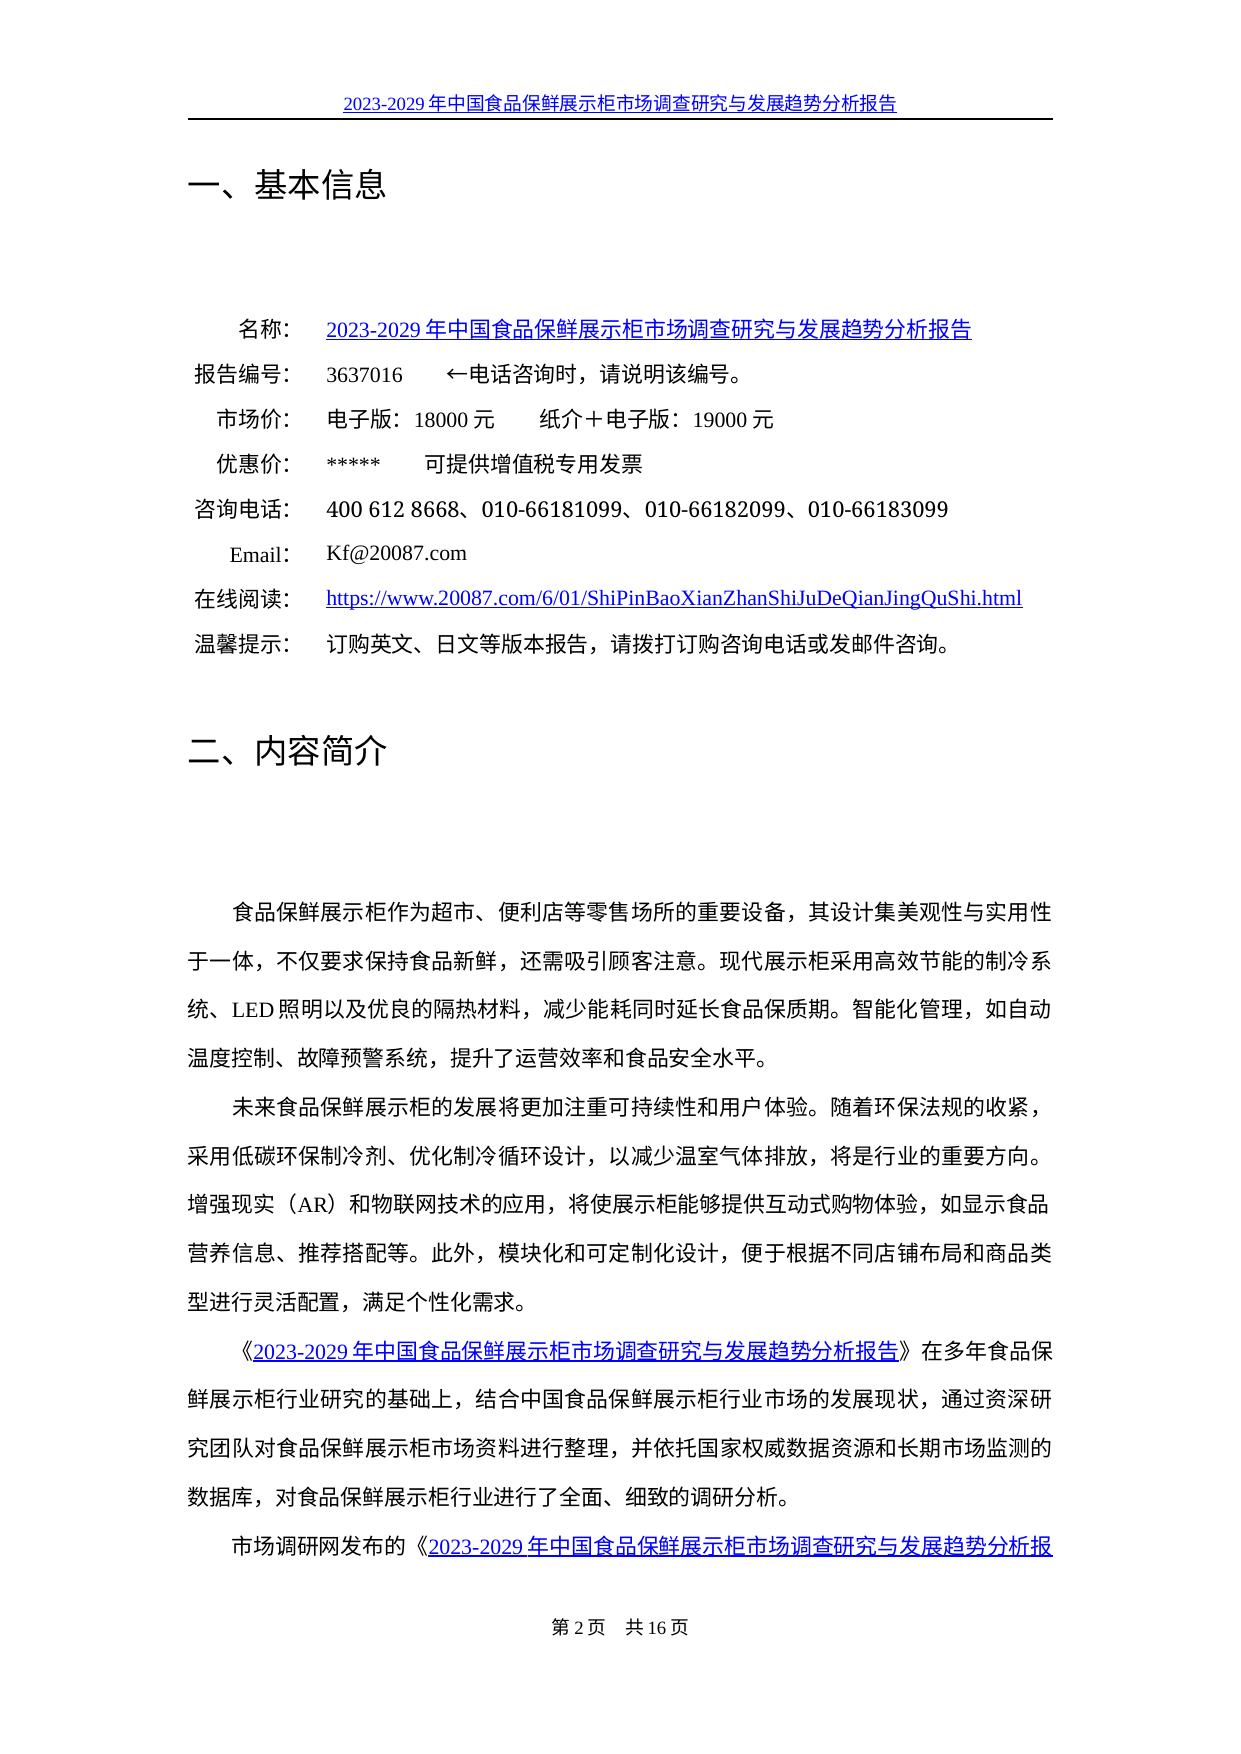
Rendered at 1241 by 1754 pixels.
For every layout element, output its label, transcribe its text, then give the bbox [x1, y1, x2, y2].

table_cell 在线阅读： [167, 582, 315, 627]
table_header 2023-2029年中国食品保鲜展示柜市场调查研究与发展趋势分析报告 [315, 312, 1073, 357]
title 一、基本信息 [187, 150, 1053, 215]
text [187, 894, 1053, 1561]
table_cell 电子版：18000 元 纸介＋电子版：19000 元 [315, 402, 1073, 447]
table_cell 温馨提示： [167, 627, 315, 672]
table_cell [315, 582, 1073, 627]
table_cell 市场价： [167, 402, 315, 447]
table_cell 3637016 ←电话咨询时，请说明该编号。 [315, 357, 1073, 402]
title 二、内容简介 [187, 717, 1053, 782]
table_cell Email： [167, 537, 315, 582]
table_cell ***** 可提供增值税专用发票 [315, 447, 1073, 492]
table_cell 优惠价： [167, 447, 315, 492]
table_cell 订购英文、日文等版本报告，请拨打订购咨询电话或发邮件咨询。 [315, 627, 1073, 672]
table_cell Kf@20087.com [315, 537, 1073, 582]
table_cell 报告编号： [167, 357, 315, 402]
table_header 名称： [167, 312, 315, 357]
table_cell 咨询电话： [167, 492, 315, 537]
table_cell 400 612 8668、010-66181099、010-66182099、010-66183099 [315, 492, 1073, 537]
